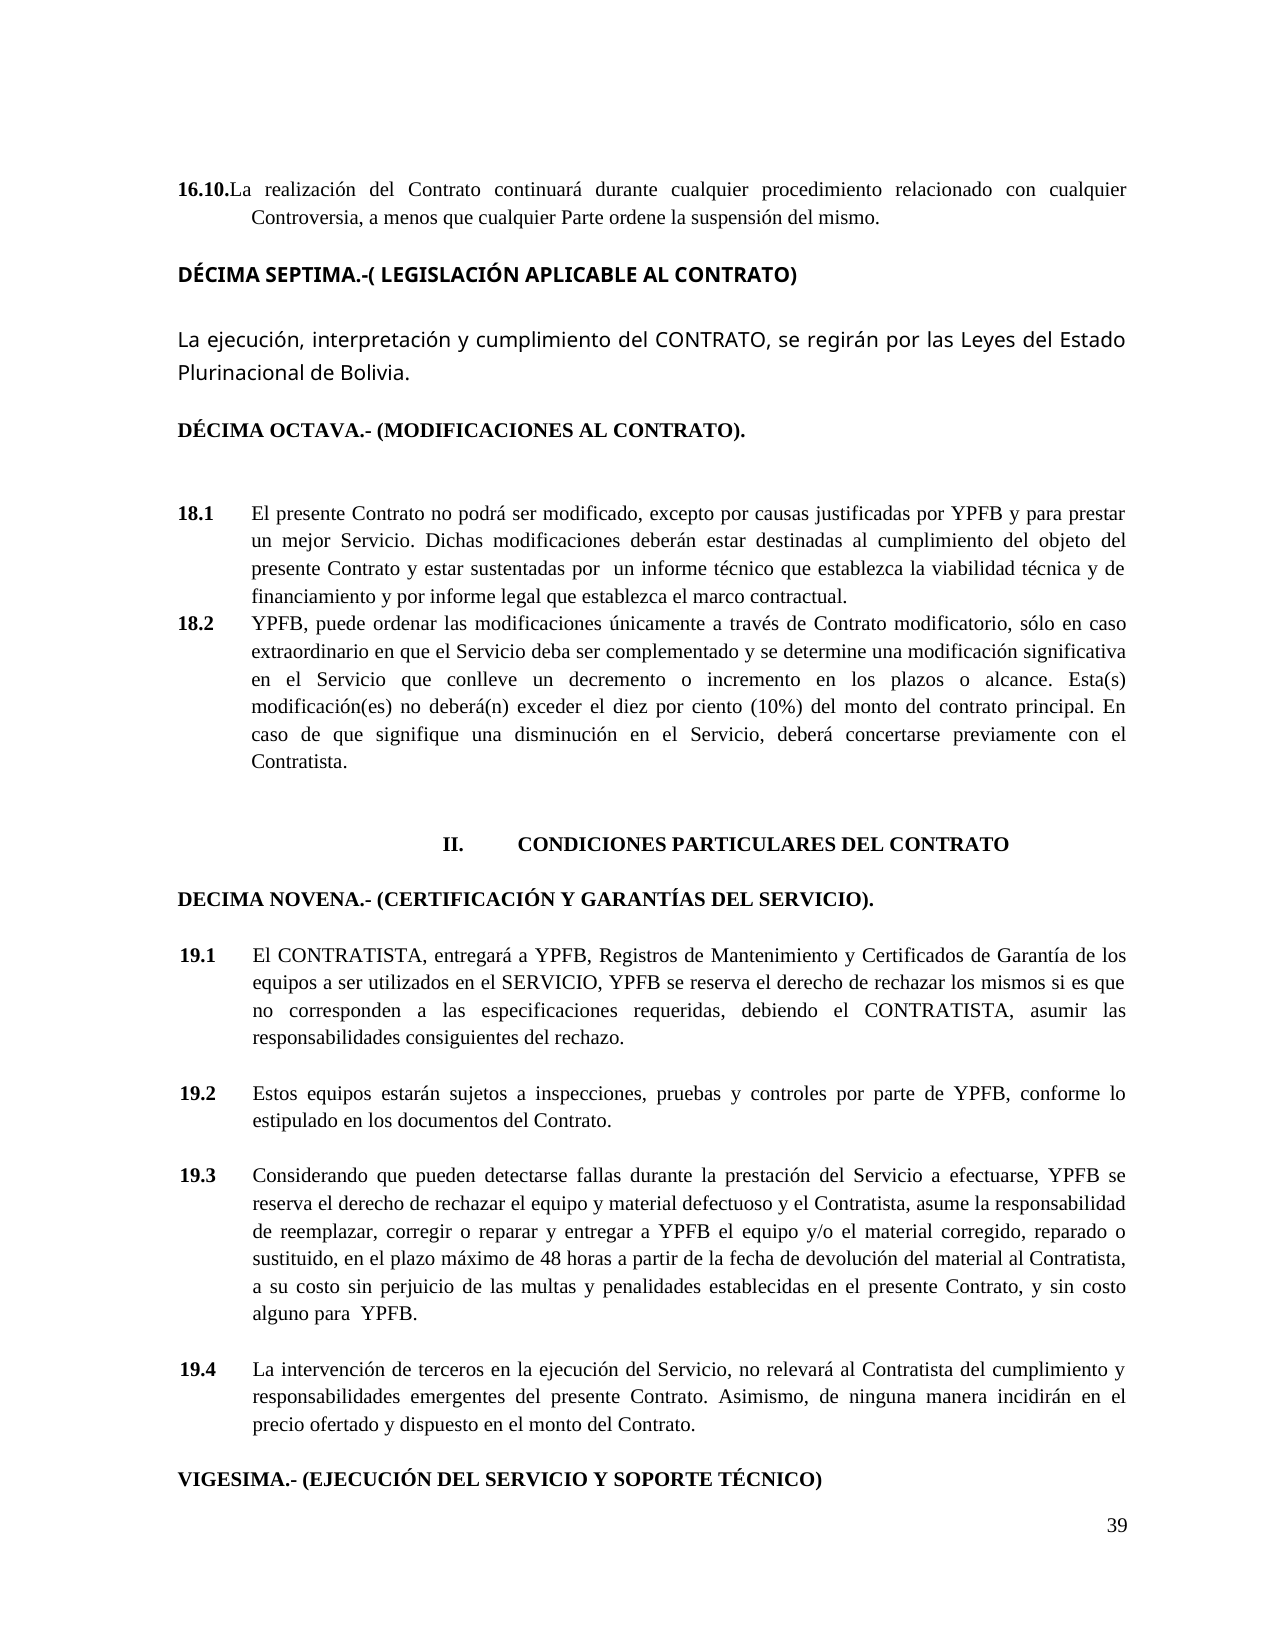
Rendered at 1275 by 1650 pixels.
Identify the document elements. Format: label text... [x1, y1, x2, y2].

text 18.1 El presente Contrato no podrá ser modificado, excepto por causas justificadas por YPFB y para prestar un mejor Servicio. Dichas modificaciones deberán estar destinadas al cumplimiento del objeto del presente Contrato y estar sustentadas por un informe técnico que establezca la viabilidad técnica y de financiamiento y por informe legal que establezca el marco contractual. [177, 501, 1127, 608]
text DECIMA NOVENA.- (CERTIFICACIÓN Y GARANTÍAS DEL SERVICIO). [177, 887, 1127, 911]
text 19.2 Estos equipos estarán sujetos a inspecciones, pruebas y controles por parte de YPFB, conforme lo estipulado en los documentos del Contrato. [179, 1081, 1127, 1132]
text La ejecución, interpretación y cumplimiento del CONTRATO, se regirán por las Leyes del Estado Plurinacional de Bolivia. [177, 325, 1127, 386]
text 19.1 El CONTRATISTA, entregará a YPFB, Registros de Mantenimiento y Certificados de Garantía de los equipos a ser utilizados en el SERVICIO, YPFB se reserva el derecho de rechazar los mismos si es que no corresponden a las especificaciones requeridas, debiendo el CONTRATISTA, asumir las responsabilidades consiguientes del rechazo. [179, 942, 1127, 1049]
text DÉCIMA OCTAVA.- (MODIFICACIONES AL CONTRATO). [177, 418, 1127, 442]
text 18.2 YPFB, puede ordenar las modificaciones únicamente a través de Contrato modificatorio, sólo en caso extraordinario en que el Servicio deba ser complementado y se determine una modificación significativa en el Servicio que conlleve un decremento o incremento en los plazos o alcance. Esta(s) modificación(es) no deberá(n) exceder el diez por ciento (10%) del monto del contrato principal. En caso de que signifique una disminución en el Servicio, deberá concertarse previamente con el Contratista. [177, 611, 1127, 773]
text 19.3 Considerando que pueden detectarse fallas durante la prestación del Servicio a efectuarse, YPFB se reserva el derecho de rechazar el equipo y material defectuoso y el Contratista, asume la responsabilidad de reemplazar, corregir o reparar y entregar a YPFB el equipo y/o el material corregido, reparado o sustituido, en el plazo máximo de 48 horas a partir de la fecha de devolución del material al Contratista, a su costo sin perjuicio de las multas y penalidades establecidas en el presente Contrato, y sin costo alguno para YPFB. [179, 1163, 1127, 1325]
text 19.4 La intervención de terceros en la ejecución del Servicio, no relevará al Contratista del cumplimiento y responsabilidades emergentes del presente Contrato. Asimismo, de ninguna manera incidirán en el precio ofertado y dispuesto en el monto del Contrato. [179, 1357, 1127, 1436]
list CONDICIONES PARTICULARES DEL CONTRATO [325, 832, 1127, 856]
text DÉCIMA SEPTIMA.-( LEGISLACIÓN APLICABLE AL CONTRATO) [177, 260, 1127, 288]
text VIGESIMA.- (EJECUCIÓN DEL SERVICIO Y SOPORTE TÉCNICO) [177, 1467, 1127, 1491]
text 16.10.La realización del Contrato continuará durante cualquier procedimiento relacionado con cualquier Controversia, a menos que cualquier Parte ordene la suspensión del mismo. [177, 177, 1127, 229]
